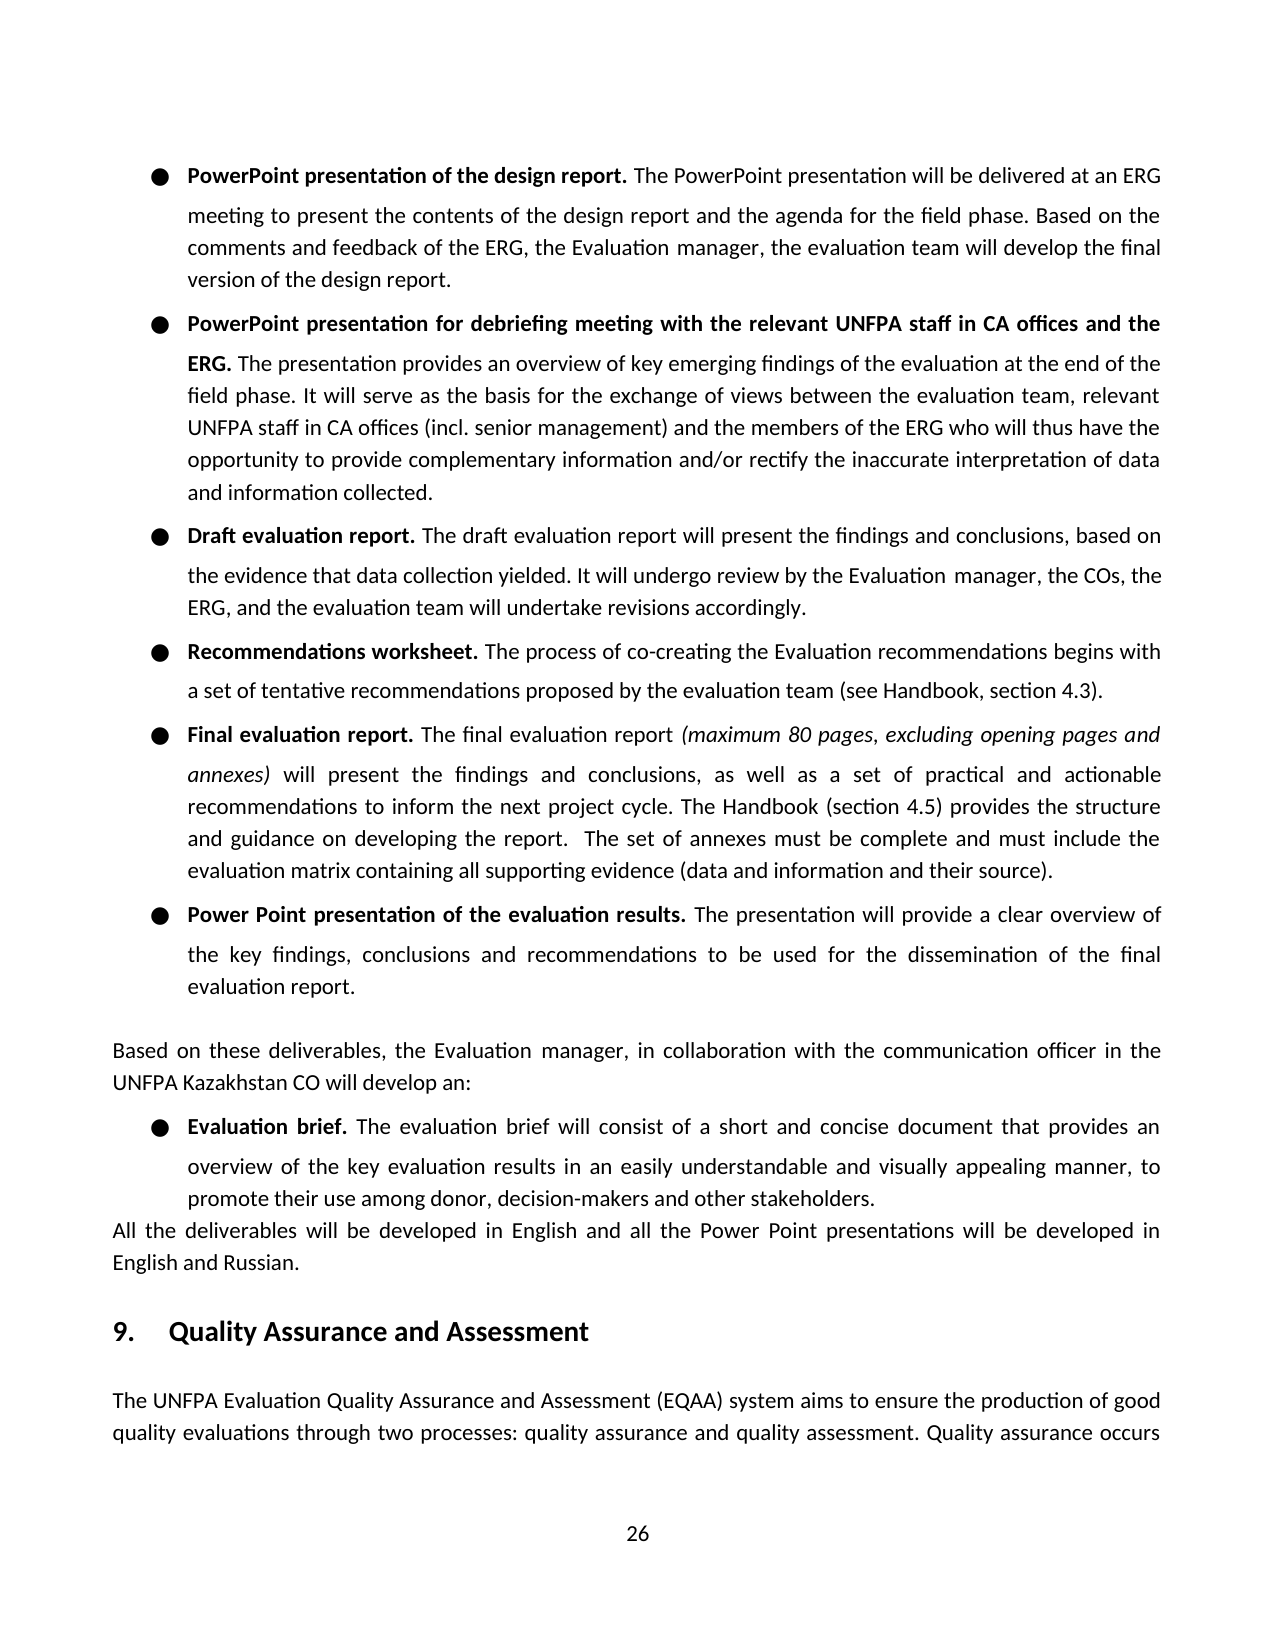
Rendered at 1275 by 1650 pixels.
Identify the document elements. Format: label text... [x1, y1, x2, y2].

text Based on these deliverables, the Evaluation manager, in collaboration with the communication officer in the UNFPA Kazakhstan CO will develop an: [112, 1036, 1162, 1096]
subtitle Quality Assurance and Assessment [112, 1313, 1162, 1348]
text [112, 1386, 1162, 1446]
list Evaluation brief. The evaluation brief will consist of a short and concise document that provides an overview of the key evaluation results in an easily understandable and visually appealing manner, to promote their use among donor, decision-makers and other stakeholders. [150, 1101, 1162, 1212]
list Recommendations worksheet. The process of co-creating the Evaluation recommendations begins with a set of tentative recommendations proposed by the evaluation team (see Handbook, section 4.3). [150, 625, 1162, 704]
list PowerPoint presentation of the design report. The PowerPoint presentation will be delivered at an ERG meeting to present the contents of the design report and the agenda for the field phase. Based on the comments and feedback of the ERG, the Evaluation manager, the evaluation team will develop the final version of the design report. [150, 150, 1162, 293]
list Power Point presentation of the evaluation results. The presentation will provide a clear overview of the key findings, conclusions and recommendations to be used for the dissemination of the final evaluation report. [150, 888, 1162, 1000]
list PowerPoint presentation for debriefing meeting with the relevant UNFPA staff in CA offices and the ERG. The presentation provides an overview of key emerging findings of the evaluation at the end of the field phase. It will serve as the basis for the exchange of views between the evaluation team, relevant UNFPA staff in CA offices (incl. senior management) and the members of the ERG who will thus have the opportunity to provide complementary information and/or rectify the inaccurate interpretation of data and information collected. [150, 298, 1162, 506]
list Final evaluation report. The final evaluation report (maximum 80 pages, excluding opening pages and annexes) will present the findings and conclusions, as well as a set of practical and actionable recommendations to inform the next project cycle. The Handbook (section 4.5) provides the structure and guidance on developing the report. The set of annexes must be complete and must include the evaluation matrix containing all supporting evidence (data and information and their source). [150, 709, 1162, 884]
text All the deliverables will be developed in English and all the Power Point presentations will be developed in English and Russian. [112, 1216, 1162, 1276]
list Draft evaluation report. The draft evaluation report will present the findings and conclusions, based on the evidence that data collection yielded. It will undergo review by the Evaluation manager, the COs, the ERG, and the evaluation team will undertake revisions accordingly. [150, 510, 1162, 621]
